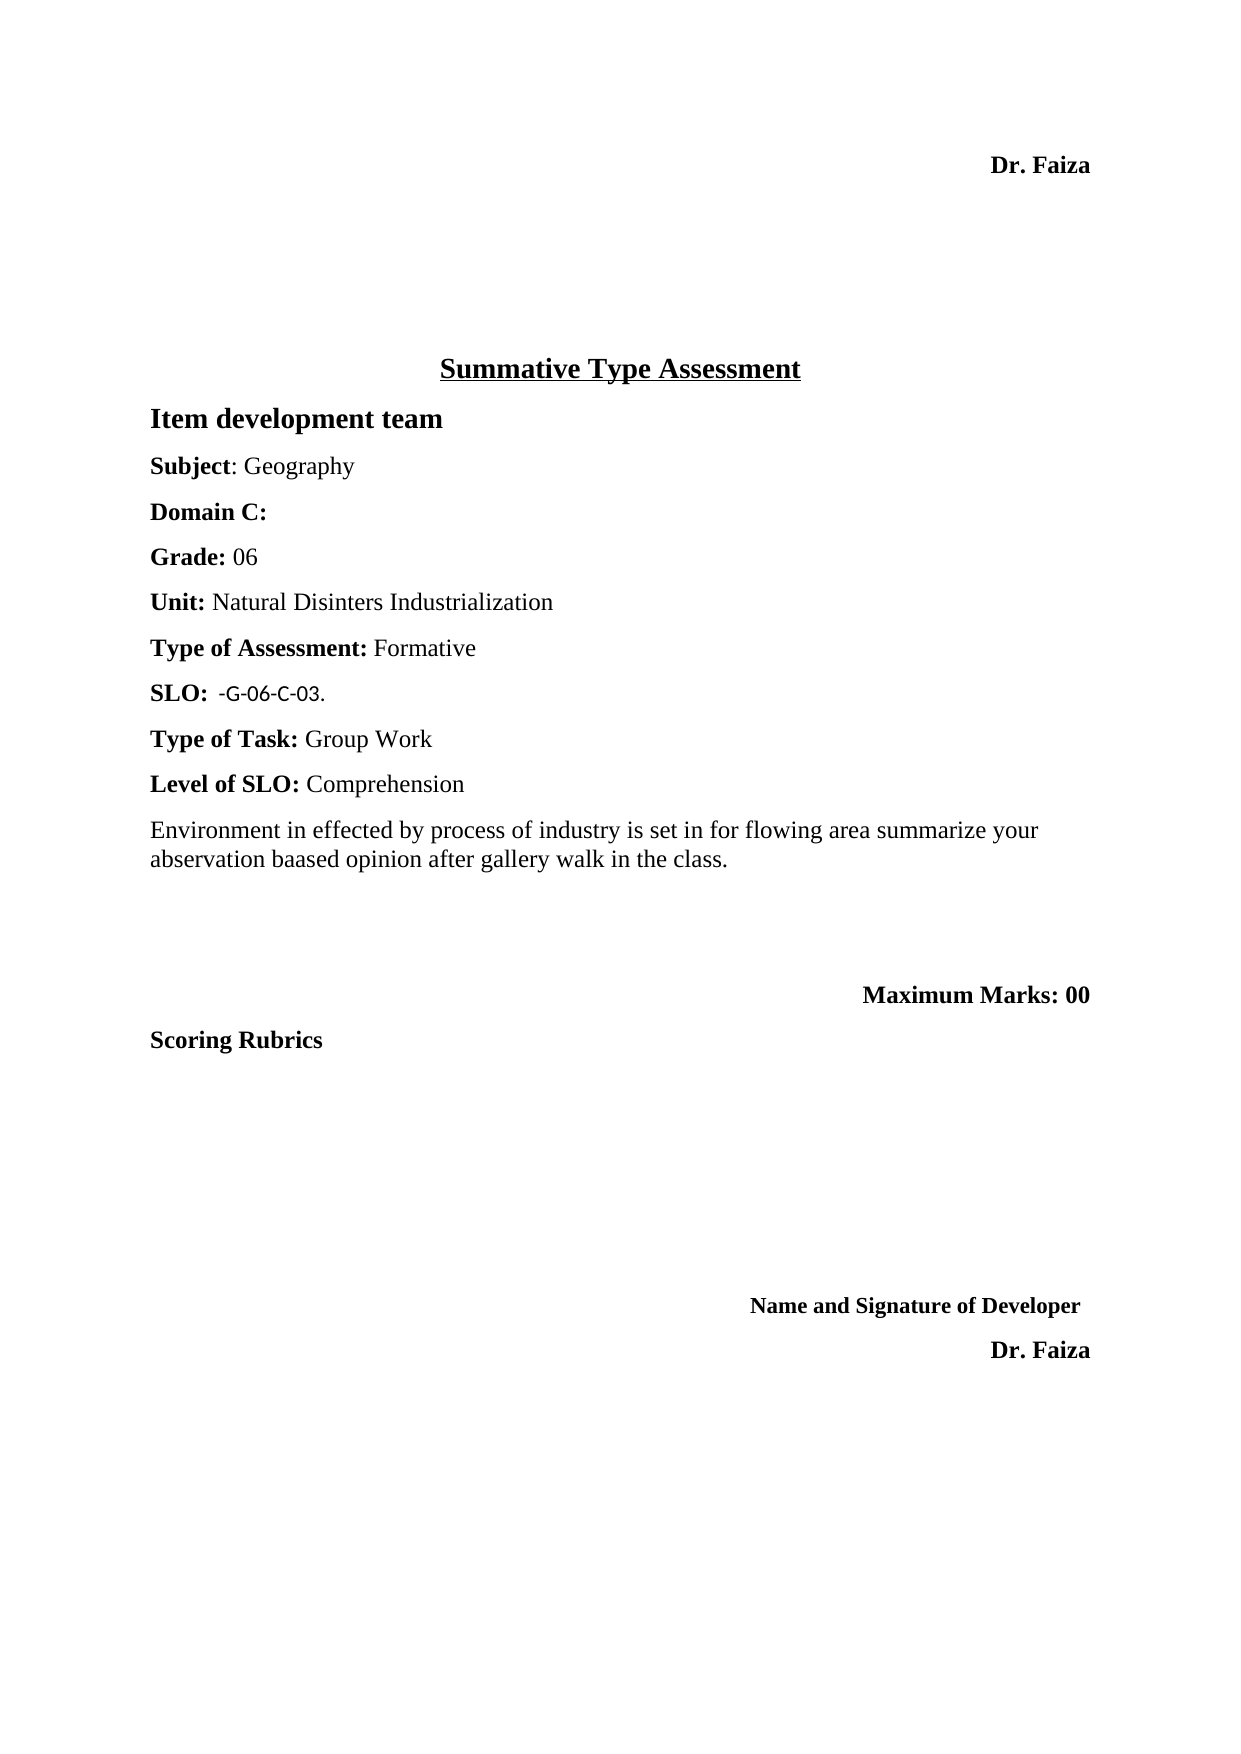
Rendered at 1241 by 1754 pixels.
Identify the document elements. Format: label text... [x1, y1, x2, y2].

text Scoring Rubrics [150, 1025, 1090, 1054]
text Level of SLO: Comprehension [150, 769, 1090, 798]
text Grade: 06 [150, 542, 1090, 571]
text Dr. Faiza [150, 1335, 1090, 1364]
text Subject: Geography [150, 451, 1090, 480]
text Dr. Faiza [150, 150, 1090, 179]
text Name and Signature of Developer [675, 1292, 1090, 1319]
text Environment in effected by process of industry is set in for flowing area summarize your abservation baased opinion after gallery walk in the class. [150, 815, 1090, 872]
text Summative Type Assessment [150, 351, 1090, 384]
text Unit: Natural Disinters Industrialization [150, 587, 1090, 616]
text Maximum Marks: 00 [150, 980, 1090, 1009]
text Item development team [150, 401, 1090, 434]
text SLO: -G-06-C-03. [150, 678, 1090, 707]
text Domain C: [150, 497, 1090, 525]
text Type of Assessment: Formative [150, 633, 1090, 662]
text Type of Task: Group Work [150, 724, 1090, 753]
